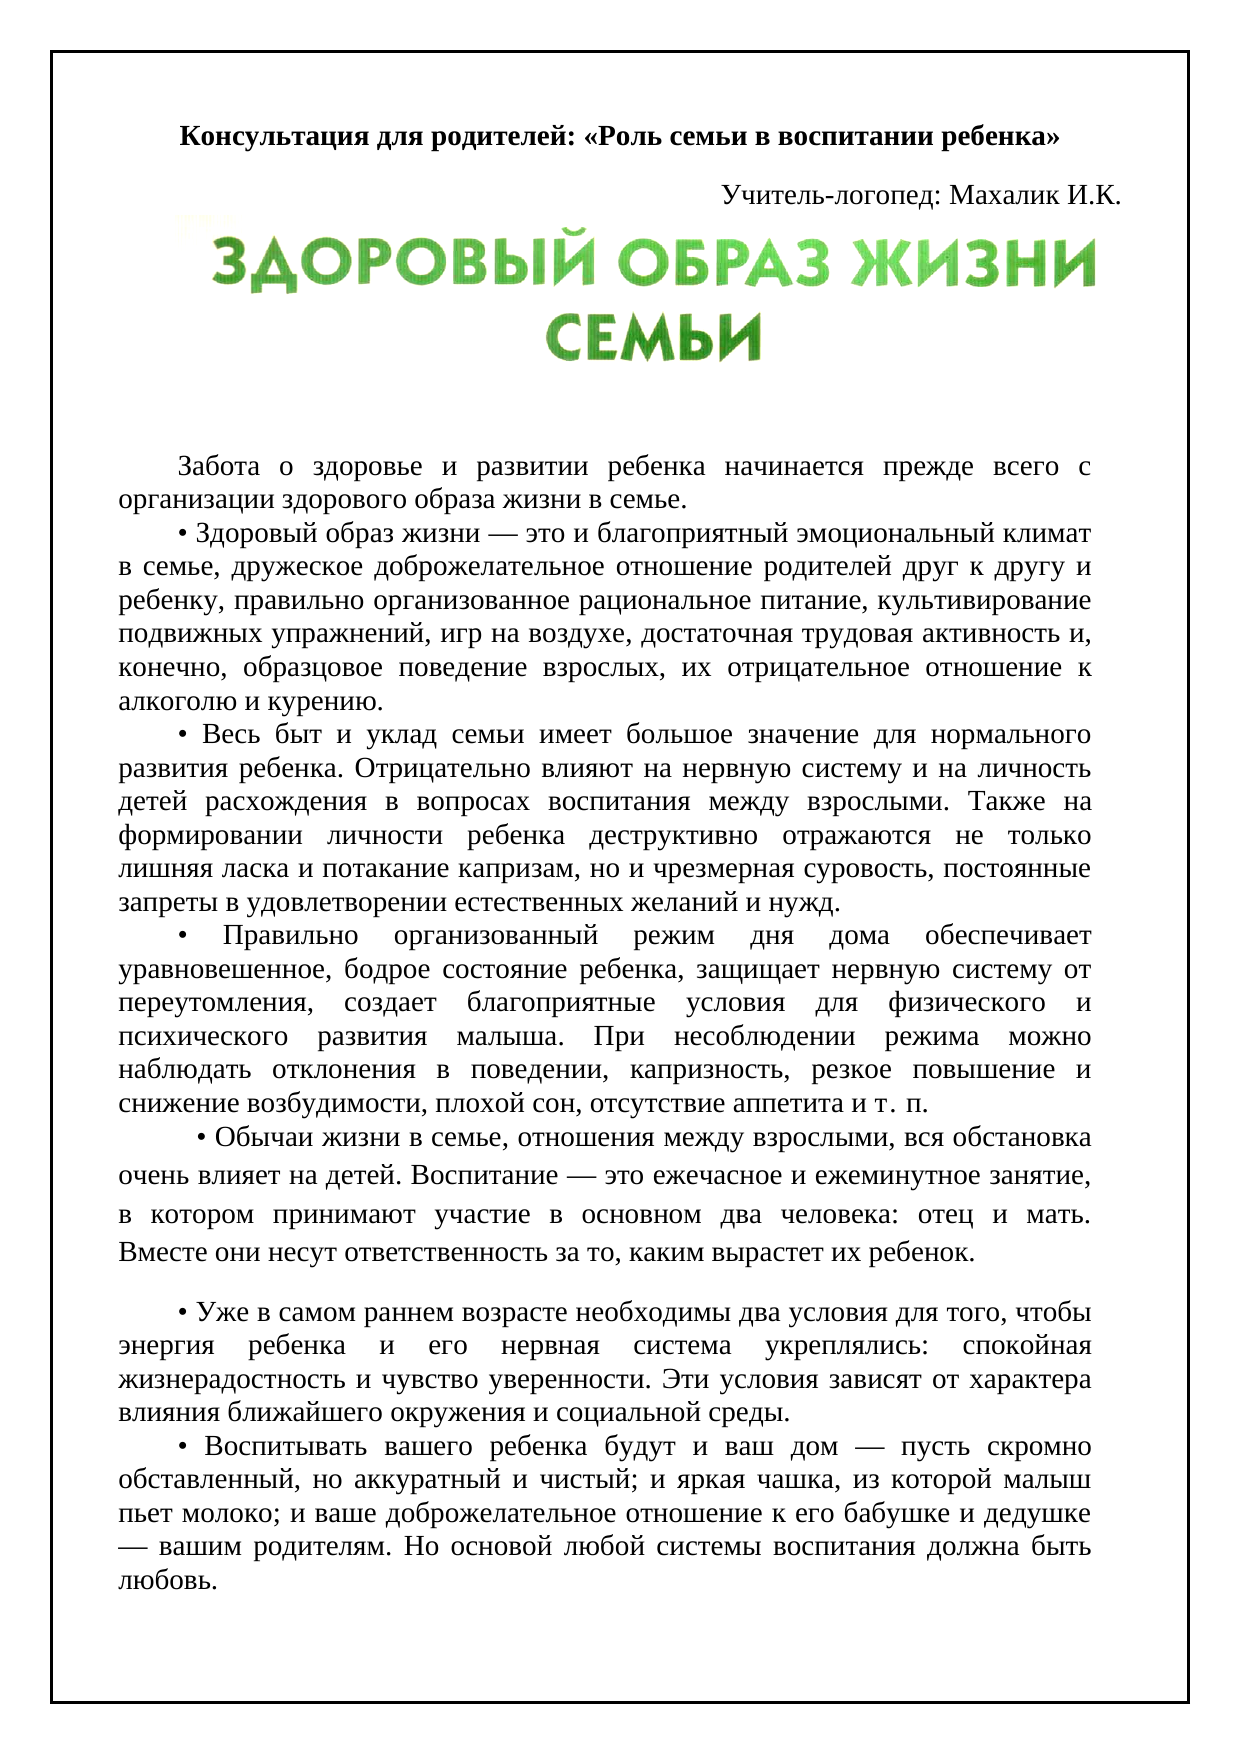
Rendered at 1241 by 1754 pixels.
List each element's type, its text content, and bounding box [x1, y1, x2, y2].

text Консультация для родителей: «Роль семьи в воспитании ребенка» [118, 118, 1122, 152]
text • Весь быт и уклад семьи имеет большое значение для нормального развития ребенка. Отрицательно влияют на нервную систему и на личность детей расхождения в вопросах воспитания между взрослыми. Также на формировании личности ребенка деструктивно отражаются не только лишняя ласка и потакание капризам, но и чрезмерная суровость, постоянные запреты в удовлетворении естественных желаний и нужд. [118, 716, 1093, 917]
text • Здоровый образ жизни — это и благоприятный эмоциональный климат в семье, дружеское доброжелательное отношение родителей друг к другу и ребенку, правильно организованное рациональное питание, культивирование подвижных упражнений, игр на воздухе, достаточная трудовая активность и, конечно, образцовое поведение взрослых, их отрицательное отношение к алкоголю и курению. [118, 515, 1093, 716]
text Учитель-логопед: Махалик И.К. [118, 177, 1122, 370]
text • Правильно организованный режим дня дома обеспечивает уравновешенное, бодрое состояние ребенка, защищает нервную систему от переутомления, создает благоприятные условия для физического и психического развития малыша. При несоблюдении режима можно наблюдать отклонения в поведении, капризность, резкое повышение и снижение возбудимости, плохой сон, отсутствие аппетита и т. п. [118, 917, 1093, 1119]
text Забота о здоровье и развитии ребенка начинается прежде всего с организации здорового образа жизни в семье. [118, 448, 1093, 515]
text • Воспитывать вашего ребенка будут и ваш дом — пусть скромно обставленный, но аккуратный и чистый; и яркая чашка, из которой малыш пьет молоко; и ваше доброжелательное отношение к его бабушке и дедушке — вашим родителям. Но основой любой системы воспитания должна быть любовь. [118, 1428, 1093, 1596]
text • Обычаи жизни в семье, отношения между взрослыми, вся обстановка очень влияет на детей. Воспитание — это ежечасное и ежеминутное занятие, в котором принимают участие в основном два человека: отец и мать. Вместе они несут ответственность за то, каким вырастет их ребенок. [118, 1119, 1093, 1268]
text • Уже в самом раннем возрасте необходимы два условия для того, чтобы энергия ребенка и его нервная система укреплялись: спокойная жизнерадостность и чувство уверенности. Эти условия зависят от характера влияния ближайшего окружения и социальной среды. [118, 1294, 1093, 1428]
